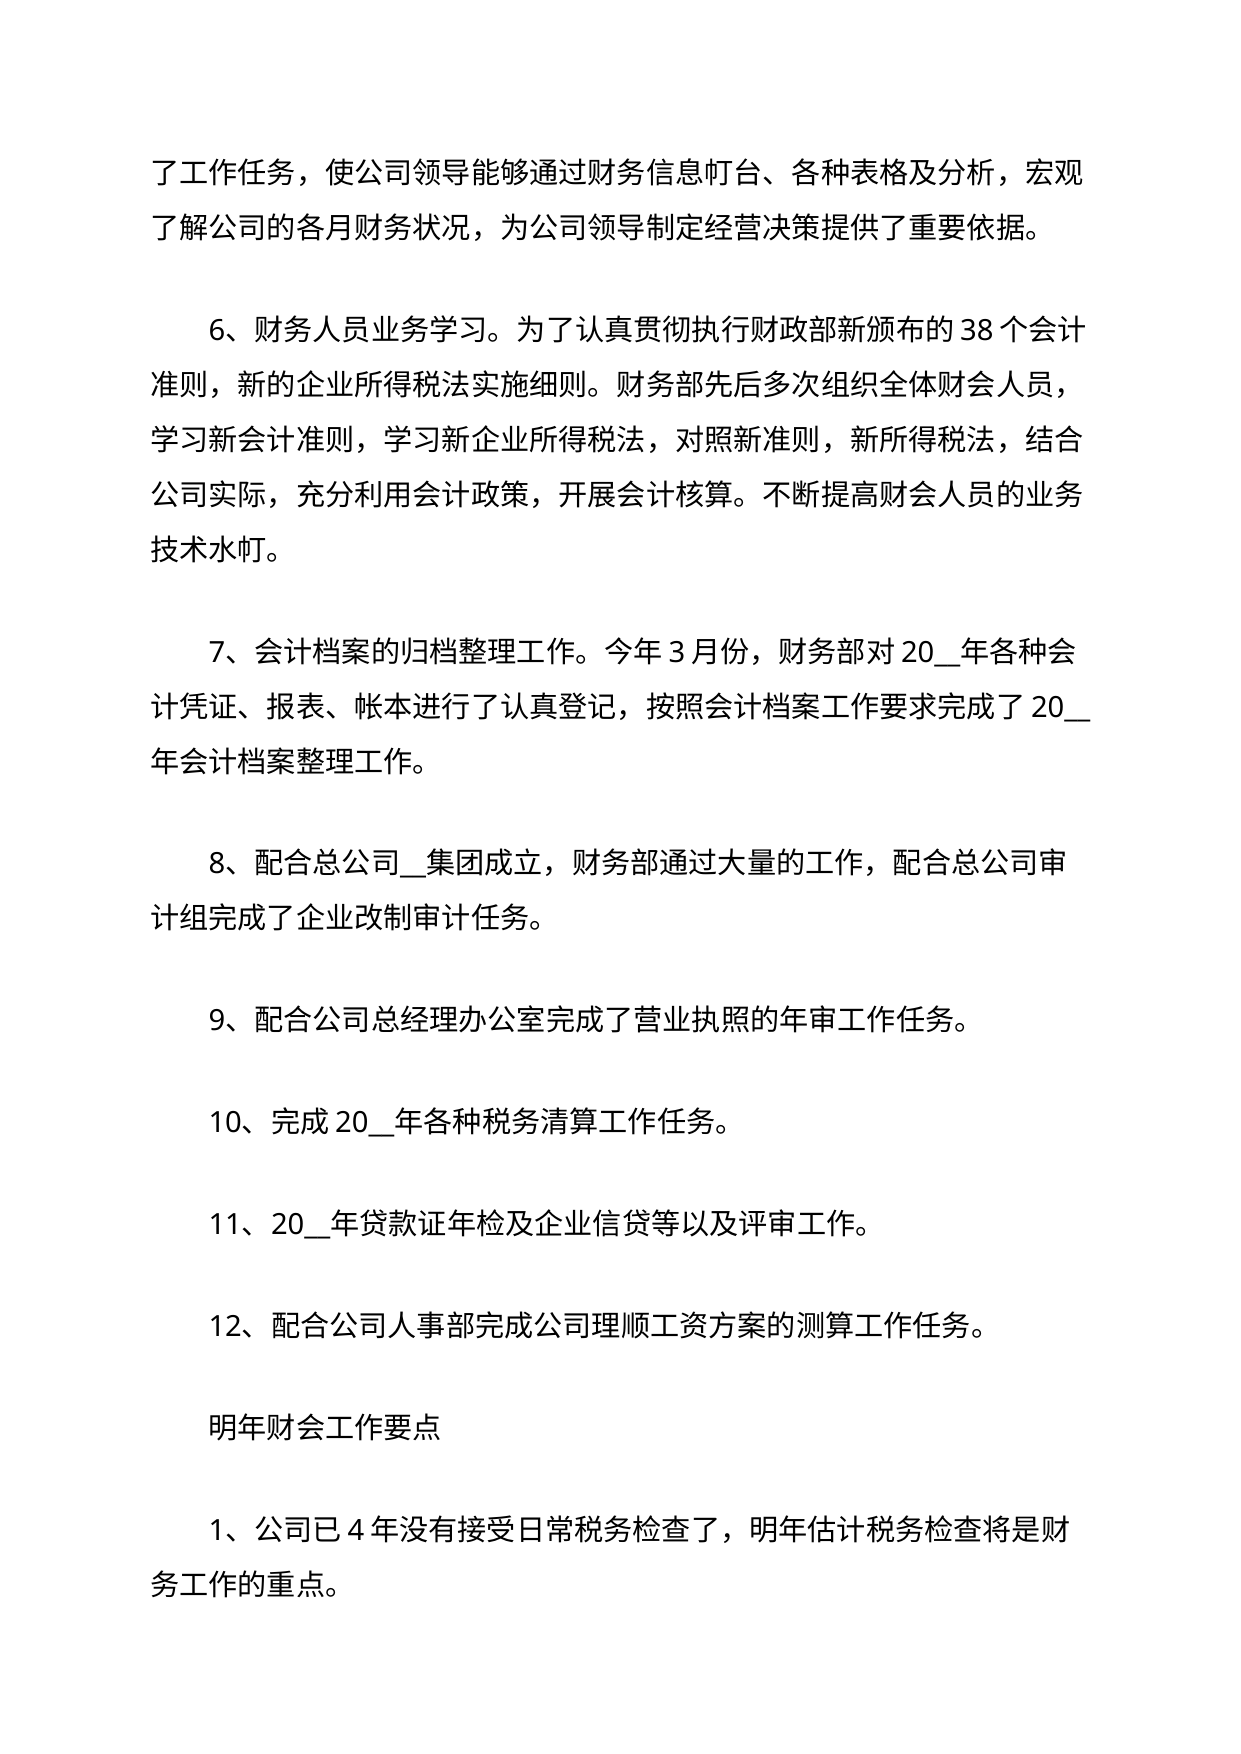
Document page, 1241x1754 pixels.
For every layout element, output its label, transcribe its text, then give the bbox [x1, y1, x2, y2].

text 7、会计档案的归档整理工作。今年3月份，财务部对20__年各种会计凭证、报表、帐本进行了认真登记，按照会计档案工作要求完成了20__年会计档案整理工作。 [150, 628, 1090, 780]
text 6、财务人员业务学习。为了认真贯彻执行财政部新颁布的38个会计准则，新的企业所得税法实施细则。财务部先后多次组织全体财会人员，学习新会计准则，学习新企业所得税法，对照新准则，新所得税法，结合公司实际，充分利用会计政策，开展会计核算。不断提高财会人员的业务技术水帄。 [150, 307, 1090, 569]
text 1、公司已4年没有接受日常税务检查了，明年估计税务检查将是财务工作的重点。 [150, 1506, 1090, 1604]
text 9、配合公司总经理办公室完成了营业执照的年审工作任务。 [150, 997, 1090, 1039]
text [150, 150, 1090, 247]
text 8、配合总公司__集团成立，财务部通过大量的工作，配合总公司审计组完成了企业改制审计任务。 [150, 840, 1090, 937]
text 12、配合公司人事部完成公司理顺工资方案的测算工作任务。 [150, 1303, 1090, 1345]
text 明年财会工作要点 [150, 1404, 1090, 1447]
text 11、20__年贷款证年检及企业信贷等以及评审工作。 [150, 1201, 1090, 1243]
text 10、完成20__年各种税务清算工作任务。 [150, 1099, 1090, 1141]
